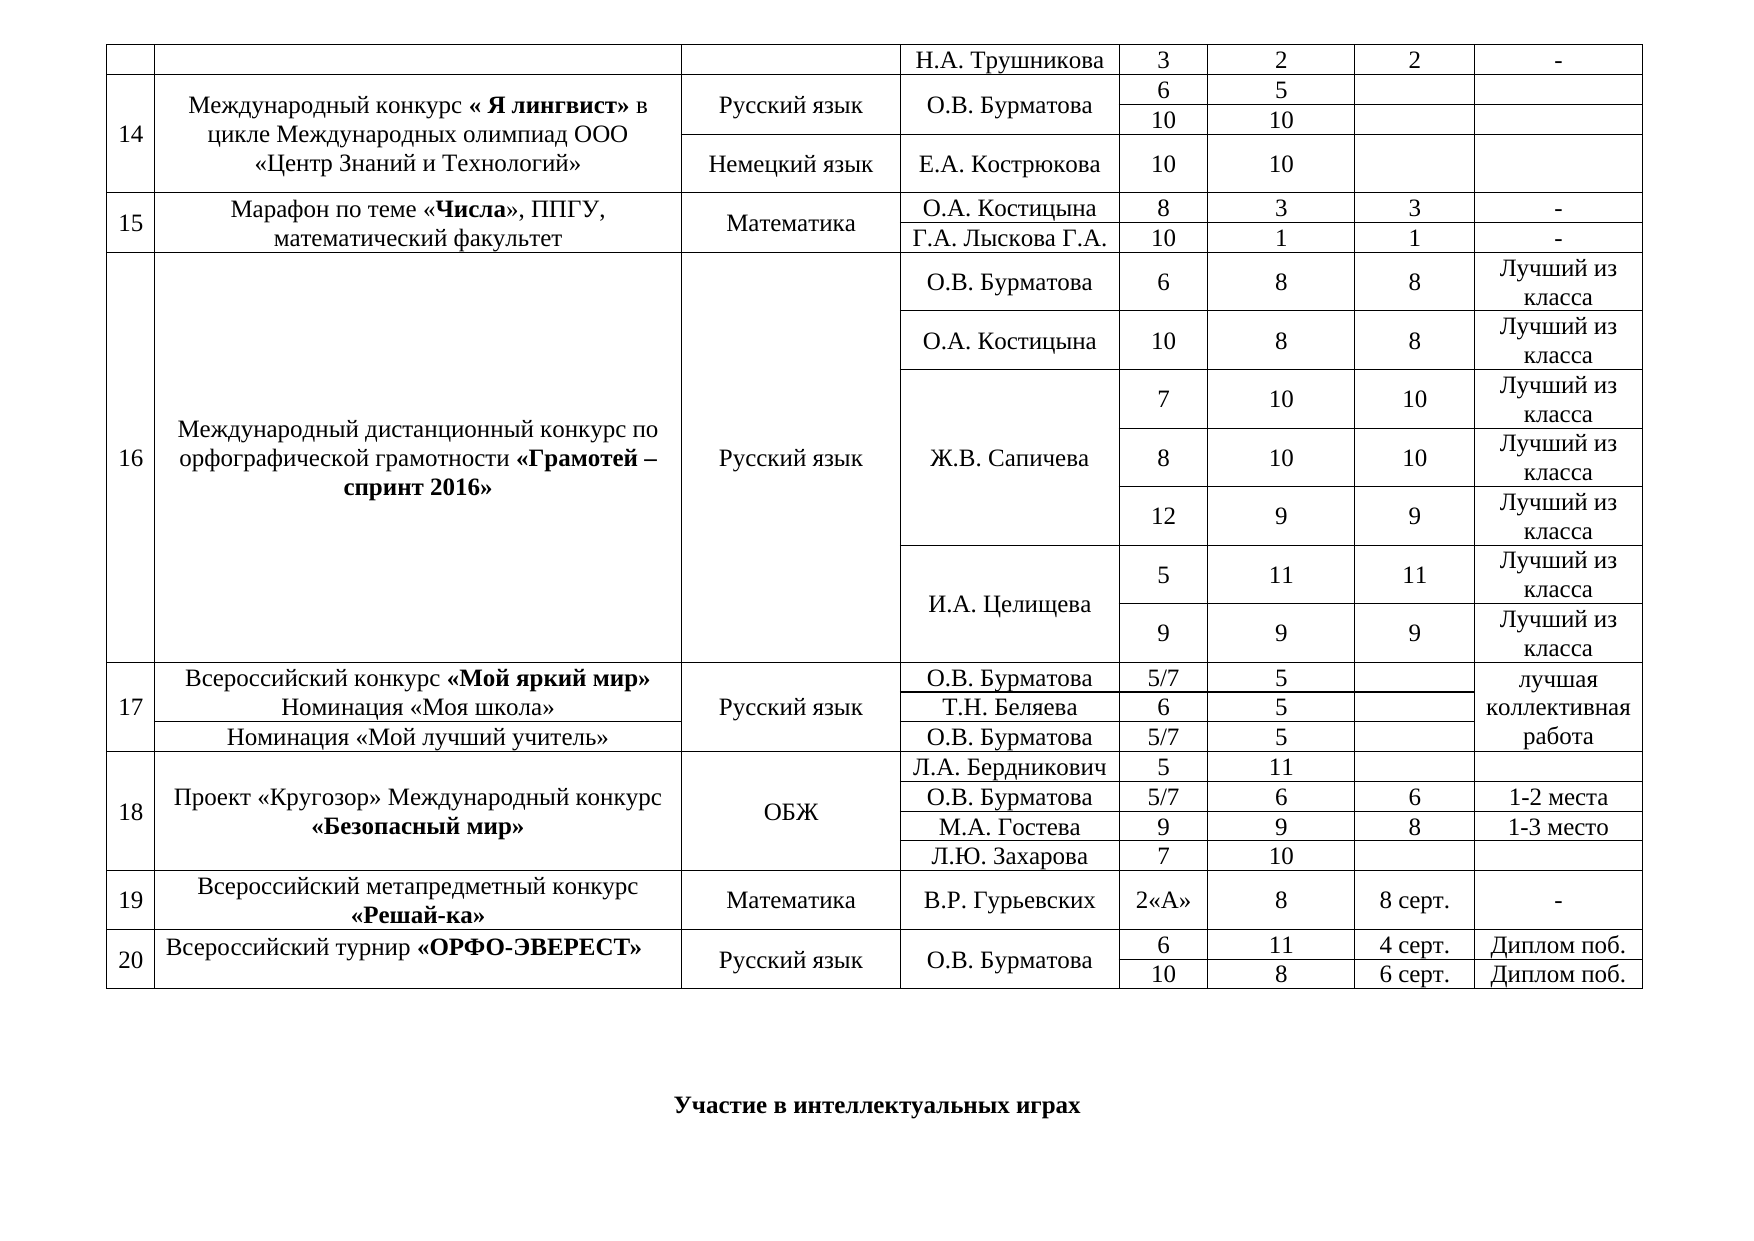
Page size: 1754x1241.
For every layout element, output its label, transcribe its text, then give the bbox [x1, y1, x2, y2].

table_cell 2 [1208, 45, 1354, 74]
table_cell Математика [682, 871, 900, 929]
table_cell 8 [1120, 429, 1207, 486]
table_cell [1355, 752, 1474, 781]
table_cell 8 [1208, 960, 1354, 988]
table_cell Всероссийский метапредметный конкурс «Решай-ка» [155, 871, 681, 929]
table_cell 20 [107, 930, 154, 988]
table_cell Л.А. Бердникович [901, 752, 1119, 781]
table_cell 2 [1355, 45, 1474, 74]
table_cell 8 [1208, 871, 1354, 929]
table_cell О.В. Бурматова [901, 930, 1119, 988]
table_cell [1475, 135, 1642, 192]
table_cell 8 [1355, 311, 1474, 369]
table_cell Марафон по теме «Числа», ППГУ, математический факультет [155, 193, 681, 252]
table_cell 1-3 место [1475, 812, 1642, 840]
table_cell 1 [1208, 223, 1354, 252]
table_cell 14 [107, 75, 154, 192]
table_cell О.В. Бурматова [901, 663, 1119, 691]
table_cell [1355, 75, 1474, 104]
table_cell 7 [1120, 841, 1207, 870]
table_cell О.В. Бурматова [901, 75, 1119, 134]
table_cell Н.А. Трушникова [901, 45, 1119, 74]
table_cell О.А. Костицына [901, 311, 1119, 369]
table_cell 10 [1120, 960, 1207, 988]
table_cell 15 [107, 193, 154, 252]
table_cell 10 [1208, 841, 1354, 870]
table_cell 11 [1208, 930, 1354, 958]
table_cell 16 [107, 253, 154, 662]
table_cell Лучший из класса [1475, 253, 1642, 310]
table_cell Г.А. Лыскова Г.А. [901, 223, 1119, 252]
table_cell - [1475, 45, 1642, 74]
table_cell 11 [1355, 546, 1474, 603]
table_cell Всероссийский конкурс «Мой яркий мир» Номинация «Моя школа» [155, 663, 681, 721]
table_cell 7 [1120, 370, 1207, 427]
table_cell 10 [1208, 105, 1354, 134]
table_cell 10 [1355, 370, 1474, 427]
table_cell 9 [1208, 604, 1354, 662]
table_cell [1355, 722, 1474, 751]
table_cell 10 [1120, 135, 1207, 192]
table_cell 8 [1120, 193, 1207, 222]
table_cell Диплом поб. [1475, 930, 1642, 958]
table_cell Международный конкурс « Я лингвист» в цикле Международных олимпиад ООО «Центр Знаний и Технологий» [155, 75, 681, 192]
table_cell - [1475, 223, 1642, 252]
table_cell [1475, 841, 1642, 870]
table_cell 5 [1120, 752, 1207, 781]
table_cell 9 [1208, 487, 1354, 544]
table_cell 9 [1120, 812, 1207, 840]
table_cell Лучший из класса [1475, 604, 1642, 662]
table_cell [1475, 75, 1642, 104]
table_cell лучшая коллективная работа [1475, 663, 1642, 751]
table_cell Русский язык [682, 253, 900, 662]
table_cell 3 [1120, 45, 1207, 74]
table_cell 12 [1120, 487, 1207, 544]
table_cell 5 [1208, 693, 1354, 721]
table_cell 5 [1208, 663, 1354, 691]
table_cell Диплом поб. [1475, 960, 1642, 988]
table_cell 11 [1208, 752, 1354, 781]
table_cell О.В. Бурматова [901, 782, 1119, 811]
table_cell 10 [1208, 135, 1354, 192]
table_cell О.В. Бурматова [901, 722, 1119, 751]
table_cell Ж.В. Сапичева [901, 370, 1119, 544]
table_cell Е.А. Кострюкова [901, 135, 1119, 192]
table_cell 10 [1208, 429, 1354, 486]
table_cell 5 [1208, 722, 1354, 751]
table_cell И.А. Целищева [901, 546, 1119, 662]
table_cell 5/7 [1120, 722, 1207, 751]
table_cell Русский язык [682, 75, 900, 134]
table_cell Т.Н. Беляева [901, 693, 1119, 721]
table_cell - [1475, 193, 1642, 222]
table_cell 1-2 места [1475, 782, 1642, 811]
table_cell 8 [1208, 253, 1354, 310]
table_cell 4 серт. [1355, 930, 1474, 958]
table_cell - [1475, 871, 1642, 929]
table_cell Лучший из класса [1475, 311, 1642, 369]
table_cell Русский язык [682, 930, 900, 988]
table_cell 17 [107, 663, 154, 751]
table_cell [1475, 105, 1642, 134]
table_cell Лучший из класса [1475, 429, 1642, 486]
table_cell 6 [1120, 253, 1207, 310]
table_cell 5 [1120, 546, 1207, 603]
table_cell 9 [1355, 487, 1474, 544]
table_cell 10 [1120, 311, 1207, 369]
table_cell 18 [107, 752, 154, 870]
table_cell 5/7 [1120, 663, 1207, 691]
table_cell [1475, 752, 1642, 781]
table_cell Математика [682, 193, 900, 252]
text Участие в интеллектуальных играх [118, 1090, 1636, 1119]
table_cell [1355, 105, 1474, 134]
table_cell 5/7 [1120, 782, 1207, 811]
table_cell 8 [1208, 311, 1354, 369]
table_cell 6 [1355, 782, 1474, 811]
table_cell Международный дистанционный конкурс по орфографической грамотности «Грамотей – спринт 2016» [155, 253, 681, 662]
table_cell 8 [1355, 253, 1474, 310]
table_cell В.Р. Гурьевских [901, 871, 1119, 929]
table_cell Русский язык [682, 663, 900, 751]
table_cell 2«А» [1120, 871, 1207, 929]
table_cell 6 [1120, 930, 1207, 958]
table_cell 6 [1120, 693, 1207, 721]
table_cell 6 [1208, 782, 1354, 811]
table_cell 3 [1208, 193, 1354, 222]
table_cell ОБЖ [682, 752, 900, 870]
table_cell Проект «Кругозор» Международный конкурс «Безопасный мир» [155, 752, 681, 870]
table_cell Номинация «Мой лучший учитель» [155, 722, 681, 751]
table_cell Всероссийский турнир «ОРФО-ЭВЕРЕСТ» [155, 930, 681, 988]
table_cell 8 [1355, 812, 1474, 840]
table_cell 9 [1120, 604, 1207, 662]
table_cell О.В. Бурматова [901, 253, 1119, 310]
table_cell Лучший из класса [1475, 370, 1642, 427]
table_cell 10 [1120, 105, 1207, 134]
table_cell [1355, 135, 1474, 192]
table_cell О.А. Костицына [901, 193, 1119, 222]
table_cell 10 [1208, 370, 1354, 427]
table_cell 8 серт. [1355, 871, 1474, 929]
table_cell 19 [107, 871, 154, 929]
table_cell 1 [1355, 223, 1474, 252]
table_cell 10 [1355, 429, 1474, 486]
table_cell 11 [1208, 546, 1354, 603]
table_cell 9 [1355, 604, 1474, 662]
table_cell 6 серт. [1355, 960, 1474, 988]
table_cell 10 [1120, 223, 1207, 252]
table_cell Немецкий язык [682, 135, 900, 192]
table_cell [1355, 693, 1474, 721]
table_cell [1355, 841, 1474, 870]
table_cell Лучший из класса [1475, 546, 1642, 603]
table_cell [1355, 663, 1474, 691]
table_cell 6 [1120, 75, 1207, 104]
table_cell Лучший из класса [1475, 487, 1642, 544]
table_cell 9 [1208, 812, 1354, 840]
table_cell Л.Ю. Захарова [901, 841, 1119, 870]
table_cell 5 [1208, 75, 1354, 104]
table_cell 3 [1355, 193, 1474, 222]
table_cell М.А. Гостева [901, 812, 1119, 840]
